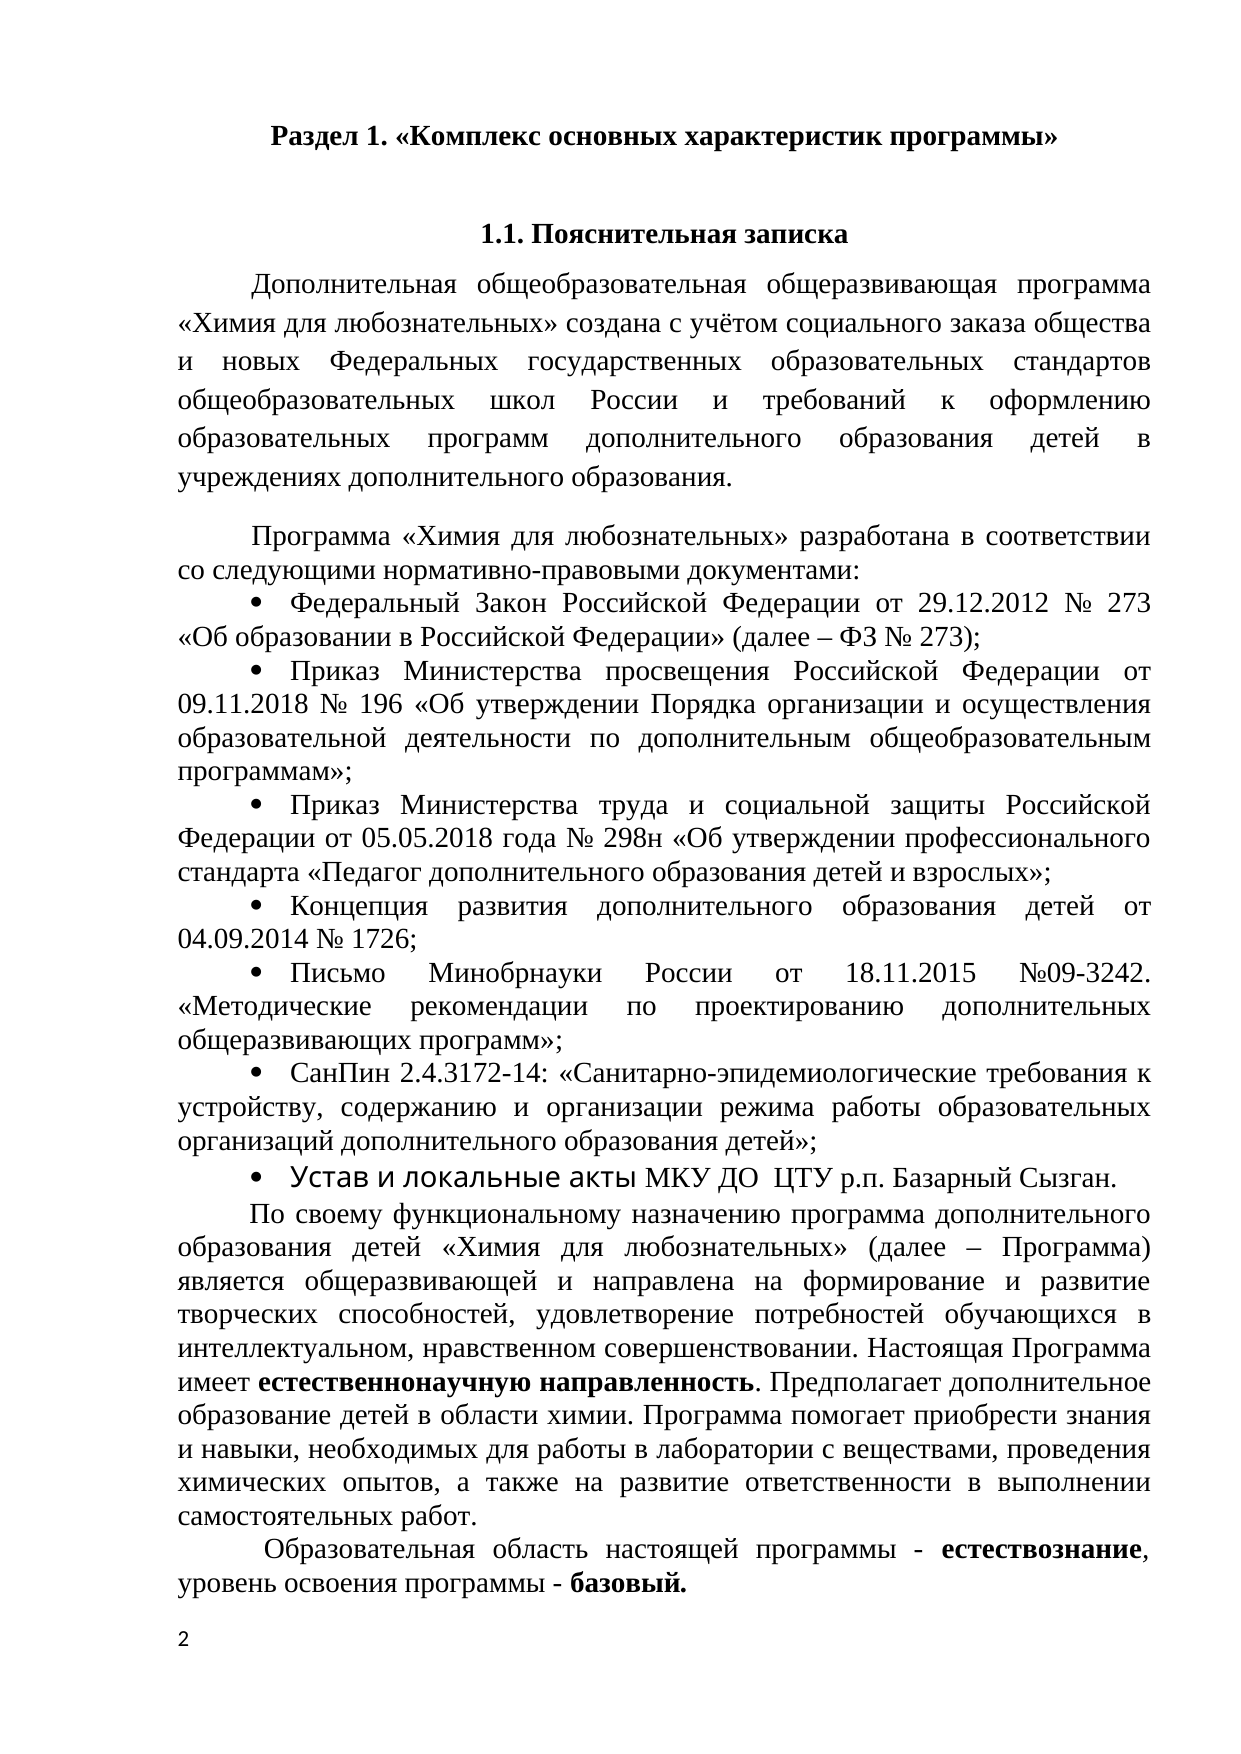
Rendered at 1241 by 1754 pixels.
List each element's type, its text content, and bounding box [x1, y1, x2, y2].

list Концепция развития дополнительного образования детей от 04.09.2014 № 1726; [177, 888, 1152, 955]
list Устав и локальные акты МКУ ДО ЦТУ р.п. Базарный Сызган. [177, 1156, 1152, 1196]
list Программа «Химия для любознательных» разработана в соответствии со следующими нормативно-правовыми документами: [177, 518, 1152, 586]
list Приказ Министерства труда и социальной защиты Российской Федерации от 05.05.2018 года № 298н «Об утверждении профессионального стандарта «Педагог дополнительного образования детей и взрослых»; [177, 787, 1152, 888]
list СанПин 2.4.3172-14: «Санитарно-эпидемиологические требования к устройству, содержанию и организации режима работы образовательных организаций дополнительного образования детей»; [177, 1056, 1152, 1156]
text Раздел 1. «Комплекс основных характеристик программы» [177, 118, 1152, 152]
list Письмо Минобрнауки России от 18.11.2015 №09-3242. «Методические рекомендации по проектированию дополнительных общеразвивающих программ»; [177, 955, 1152, 1056]
text Дополнительная общеобразовательная общеразвивающая программа «Химия для любознательных» создана с учётом социального заказа общества и новых Федеральных государственных образовательных стандартов общеобразовательных школ России и требований к оформлению образовательных программ дополнительного образования детей в учреждениях дополнительного образования. [177, 266, 1152, 493]
text Образовательная область настоящей программы - естествознание, уровень освоения программы - базовый. [177, 1531, 1152, 1598]
subtitle 1.1. Пояснительная записка [177, 216, 1152, 249]
list Федеральный Закон Российской Федерации от 29.12.2012 № 273 «Об образовании в Российской Федерации» (далее – ФЗ № 273); [177, 586, 1152, 653]
text По своему функциональному назначению программа дополнительного образования детей «Химия для любознательных» (далее – Программа) является общеразвивающей и направлена на формирование и развитие творческих способностей, удовлетворение потребностей обучающихся в интеллектуальном, нравственном совершенствовании. Настоящая Программа имеет естественнонаучную направленность. Предполагает дополнительное образование детей в области химии. Программа помогает приобрести знания и навыки, необходимых для работы в лаборатории с веществами, проведения химических опытов, а также на развитие ответственности в выполнении самостоятельных работ. [177, 1196, 1152, 1531]
list Приказ Министерства просвещения Российской Федерации от 09.11.2018 № 196 «Об утверждении Порядка организации и осуществления образовательной деятельности по дополнительным общеобразовательным программам»; [177, 653, 1152, 787]
